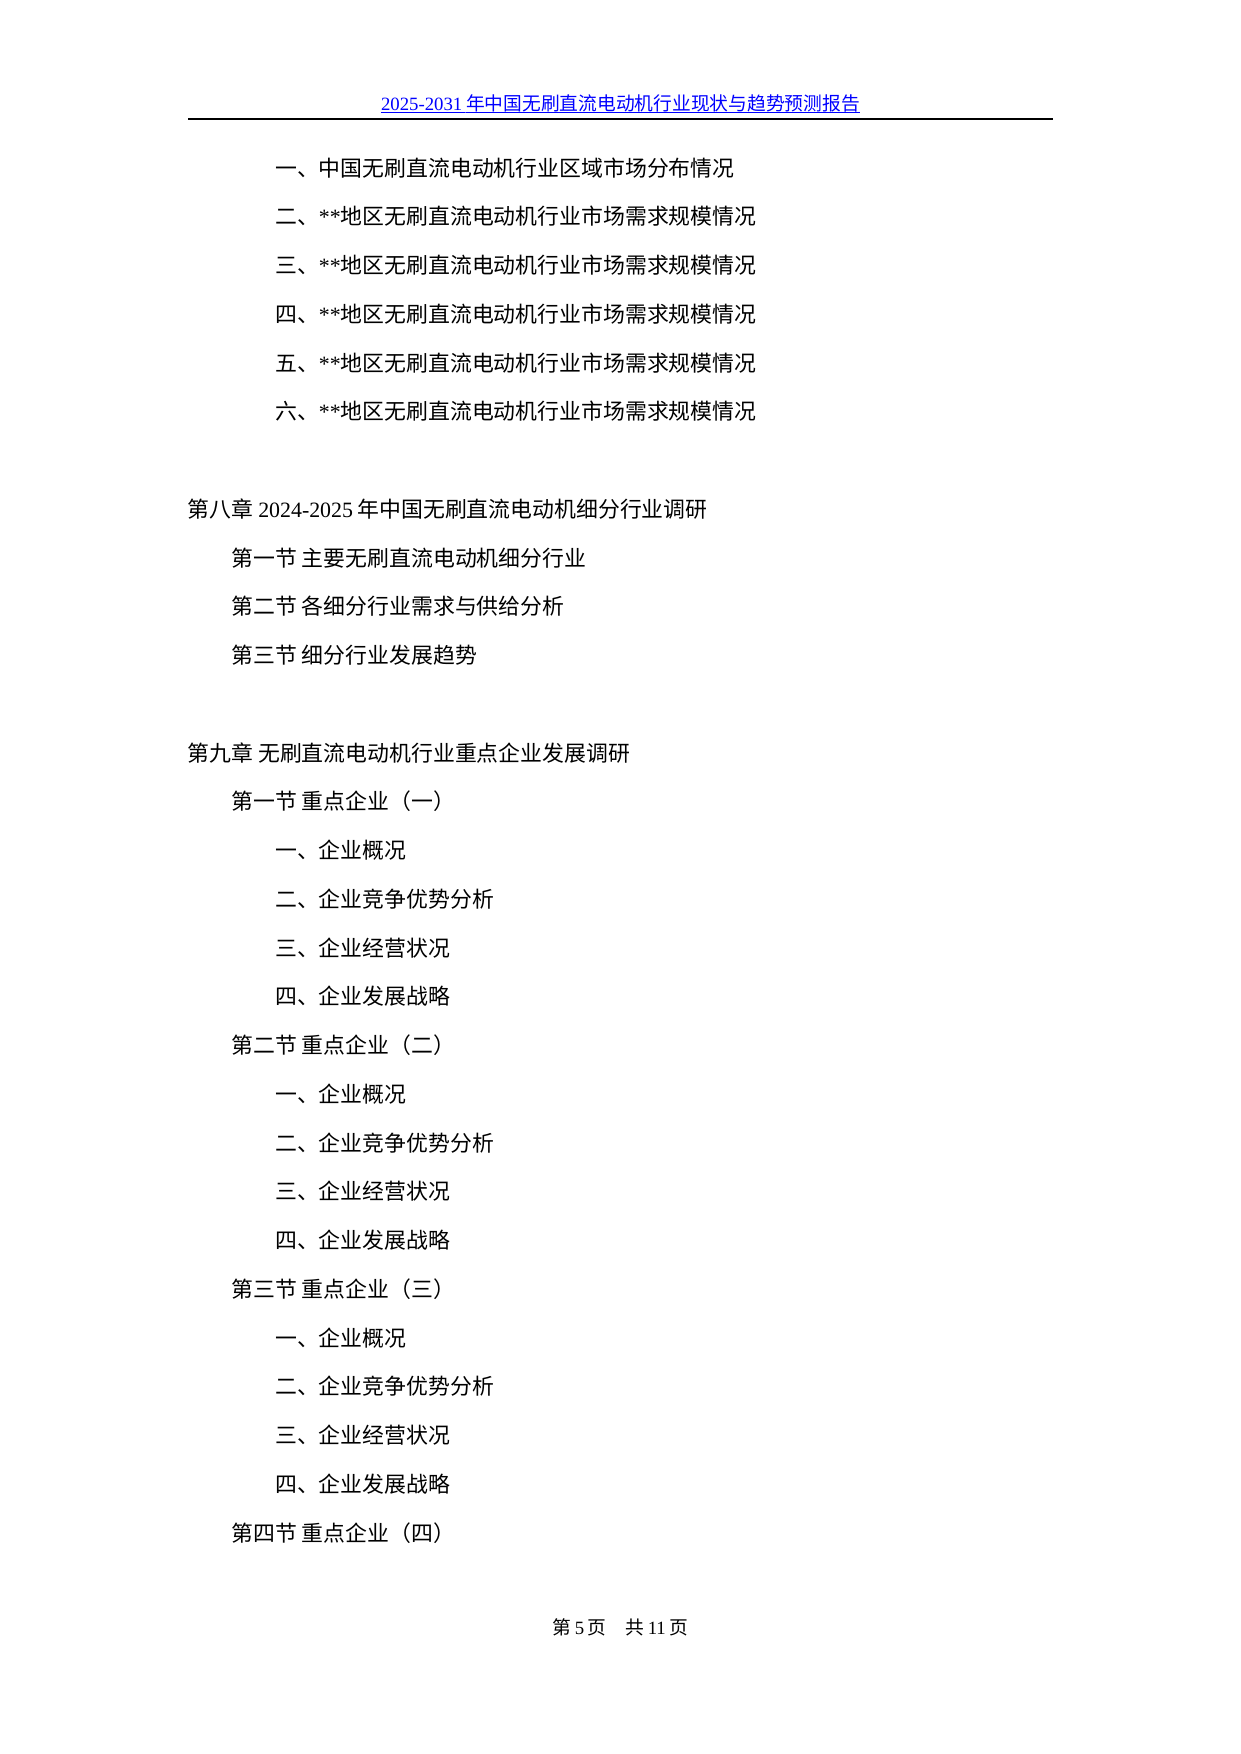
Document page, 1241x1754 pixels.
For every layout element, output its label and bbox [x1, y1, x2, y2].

text [187, 150, 1053, 1548]
